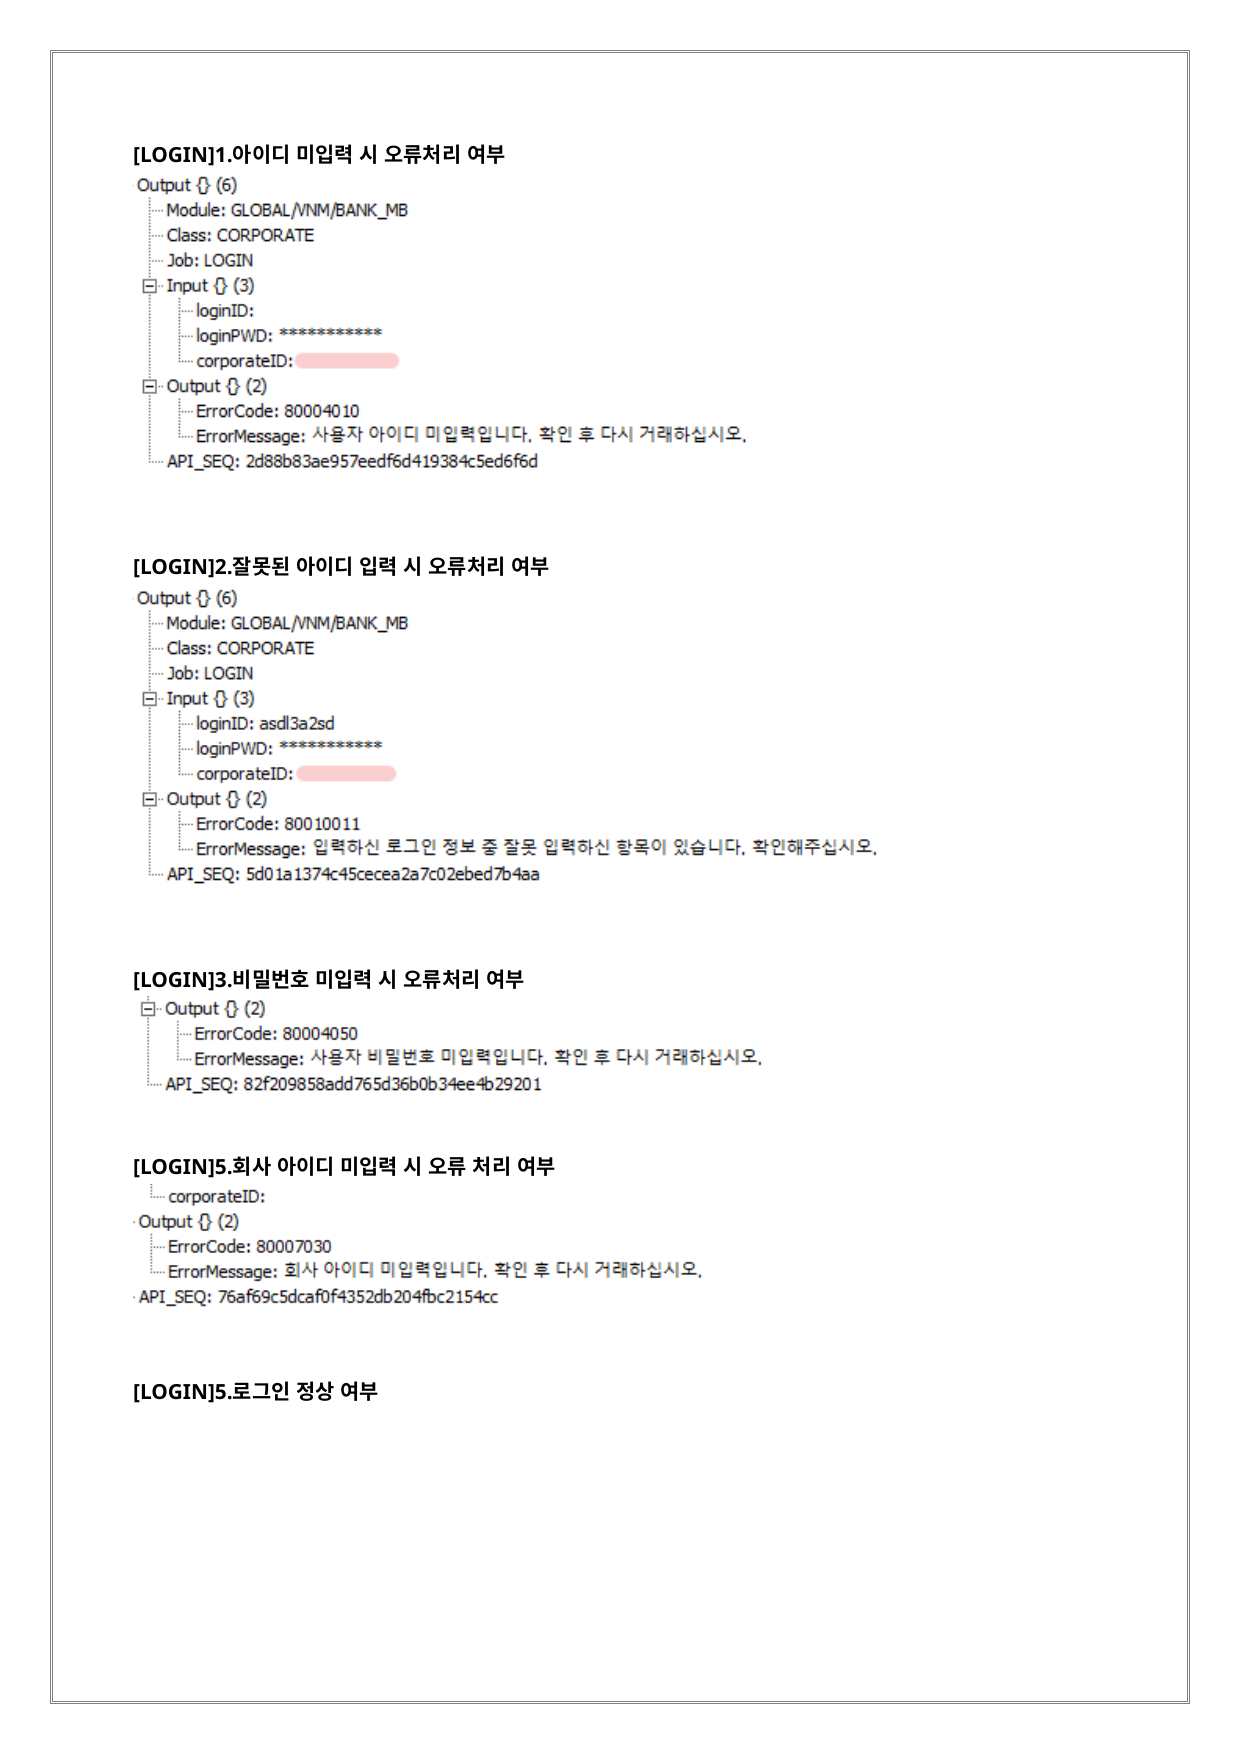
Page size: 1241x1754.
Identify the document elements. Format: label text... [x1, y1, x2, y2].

text [LOGIN]5.회사 아이디 미입력 시 오류 처리 여부 [133, 1147, 1107, 1184]
text [LOGIN]2.잘못된 아이디 입력 시 오류처리 여부 [133, 547, 1107, 584]
text [LOGIN]1.아이디 미입력 시 오류처리 여부 [133, 134, 1107, 172]
text [LOGIN]5.로그인 정상 여부 [133, 1372, 1107, 1409]
picture [132, 584, 887, 893]
picture [132, 996, 772, 1100]
picture [132, 171, 758, 474]
picture [132, 1184, 712, 1311]
text [LOGIN]3.비밀번호 미입력 시 오류처리 여부 [133, 959, 1107, 997]
